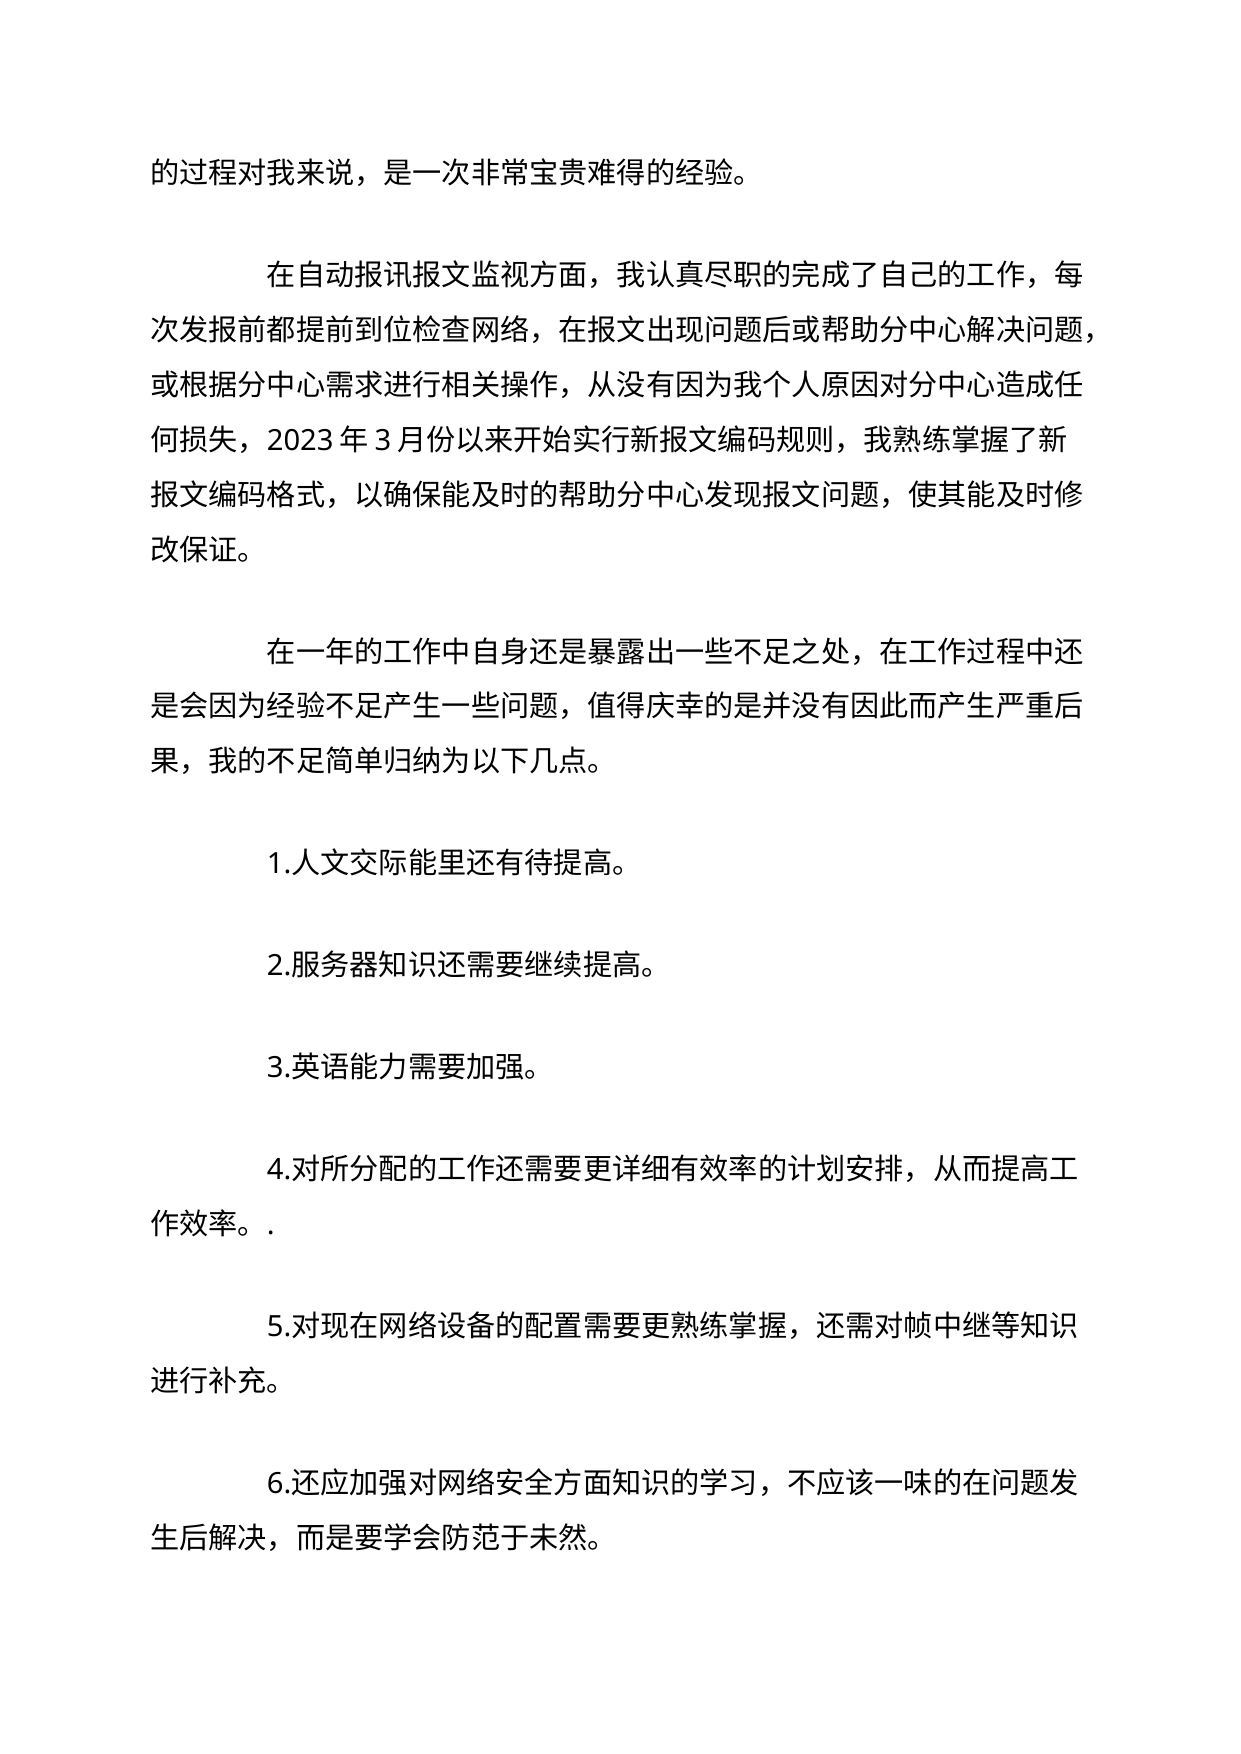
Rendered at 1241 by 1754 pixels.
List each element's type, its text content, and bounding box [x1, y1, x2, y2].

text 2.服务器知识还需要继续提高。 [150, 942, 1090, 984]
text 在自动报讯报文监视方面，我认真尽职的完成了自己的工作，每次发报前都提前到位检查网络，在报文出现问题后或帮助分中心解决问题，或根据分中心需求进行相关操作，从没有因为我个人原因对分中心造成任何损失，2023年3月份以来开始实行新报文编码规则，我熟练掌握了新报文编码格式，以确保能及时的帮助分中心发现报文问题，使其能及时修改保证。 [150, 252, 1090, 569]
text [150, 150, 1090, 192]
text 5.对现在网络设备的配置需要更熟练掌握，还需对帧中继等知识进行补充。 [150, 1303, 1090, 1400]
text 在一年的工作中自身还是暴露出一些不足之处，在工作过程中还是会因为经验不足产生一些问题，值得庆幸的是并没有因此而产生严重后果，我的不足简单归纳为以下几点。 [150, 628, 1090, 780]
text 3.英语能力需要加强。 [150, 1044, 1090, 1086]
text 1.人文交际能里还有待提高。 [150, 840, 1090, 882]
text 4.对所分配的工作还需要更详细有效率的计划安排，从而提高工作效率。. [150, 1146, 1090, 1243]
text 6.还应加强对网络安全方面知识的学习，不应该一味的在问题发生后解决，而是要学会防范于未然。 [150, 1459, 1090, 1557]
